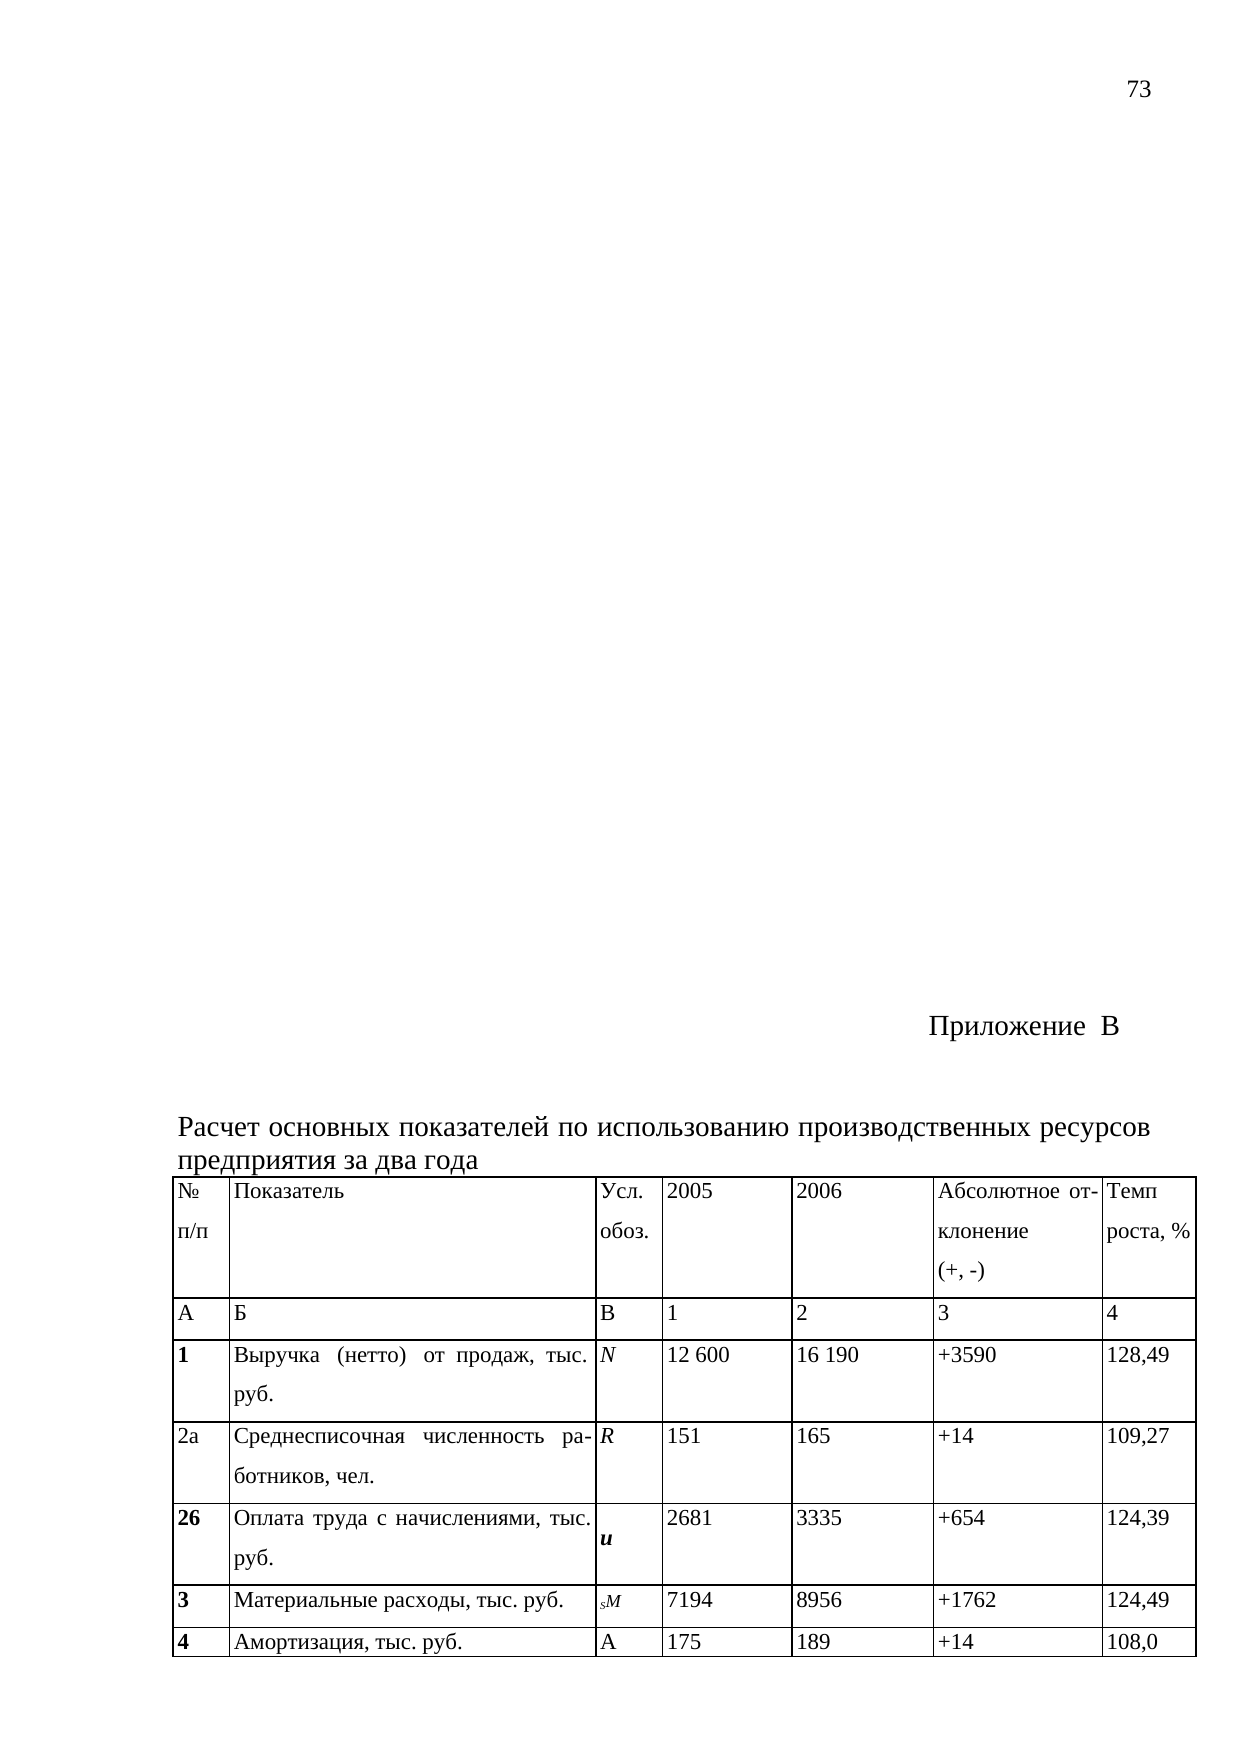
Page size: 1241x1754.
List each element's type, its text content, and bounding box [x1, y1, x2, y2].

table_cell 26 [174, 1504, 229, 1584]
table_cell 3 [174, 1586, 229, 1626]
table_cell 165 [793, 1423, 933, 1503]
table_cell Материальные расходы, тыс. руб. [230, 1586, 595, 1626]
table_cell +14 [934, 1423, 1102, 1503]
table_cell 128,49 [1103, 1341, 1195, 1421]
table_cell 12 600 [663, 1341, 791, 1421]
table_cell 4 [174, 1628, 229, 1656]
table_cell и [597, 1504, 662, 1584]
table_cell +14 [934, 1628, 1102, 1656]
table_cell 175 [663, 1628, 791, 1656]
table_header Усл. обоз. [597, 1178, 662, 1297]
table_header № п/п [174, 1178, 229, 1297]
text Расчет основных показателей по использованию производственных ресурсов предприятия за два года [177, 1109, 1152, 1176]
table_cell 1 [174, 1341, 229, 1421]
table_cell 1 [663, 1299, 791, 1339]
table_cell 108,0 [1103, 1628, 1195, 1656]
table_cell Оплата труда с начислениями, тыс. руб. [230, 1504, 595, 1584]
table_header 2005 [663, 1178, 791, 1297]
table_header Абсолютное отклонение (+, -) [934, 1178, 1102, 1297]
table_cell 151 [663, 1423, 791, 1503]
table_cell +654 [934, 1504, 1102, 1584]
table_cell +1762 [934, 1586, 1102, 1626]
table_cell А [597, 1628, 662, 1656]
table_cell В [597, 1299, 662, 1339]
table_cell 8956 [793, 1586, 933, 1626]
table_cell Б [230, 1299, 595, 1339]
table_cell Амортизация, тыс. руб. [230, 1628, 595, 1656]
table_cell 2681 [663, 1504, 791, 1584]
table_cell Среднесписочная численность работников, чел. [230, 1423, 595, 1503]
table_cell 4 [1103, 1299, 1195, 1339]
table_cell 3335 [793, 1504, 933, 1584]
table_cell R [597, 1423, 662, 1503]
table_cell 189 [793, 1628, 933, 1656]
table_header Темп роста, % [1103, 1178, 1195, 1297]
table_cell А [174, 1299, 229, 1339]
table_cell 2а [174, 1423, 229, 1503]
table_cell N [597, 1341, 662, 1421]
table_cell 124,39 [1103, 1504, 1195, 1584]
table_cell 16 190 [793, 1341, 933, 1421]
table_cell Выручка (нетто) от продаж, тыс. руб. [230, 1341, 595, 1421]
table_cell 3 [934, 1299, 1102, 1339]
table_cell 7194 [663, 1586, 791, 1626]
table_cell 109,27 [1103, 1423, 1195, 1503]
table_header Показатель [230, 1178, 595, 1297]
table_header 2006 [793, 1178, 933, 1297]
text Приложение В [177, 1008, 1152, 1042]
table_cell 124,49 [1103, 1586, 1195, 1626]
table_cell +3590 [934, 1341, 1102, 1421]
table_cell 2 [793, 1299, 933, 1339]
table_cell sm [597, 1586, 662, 1626]
